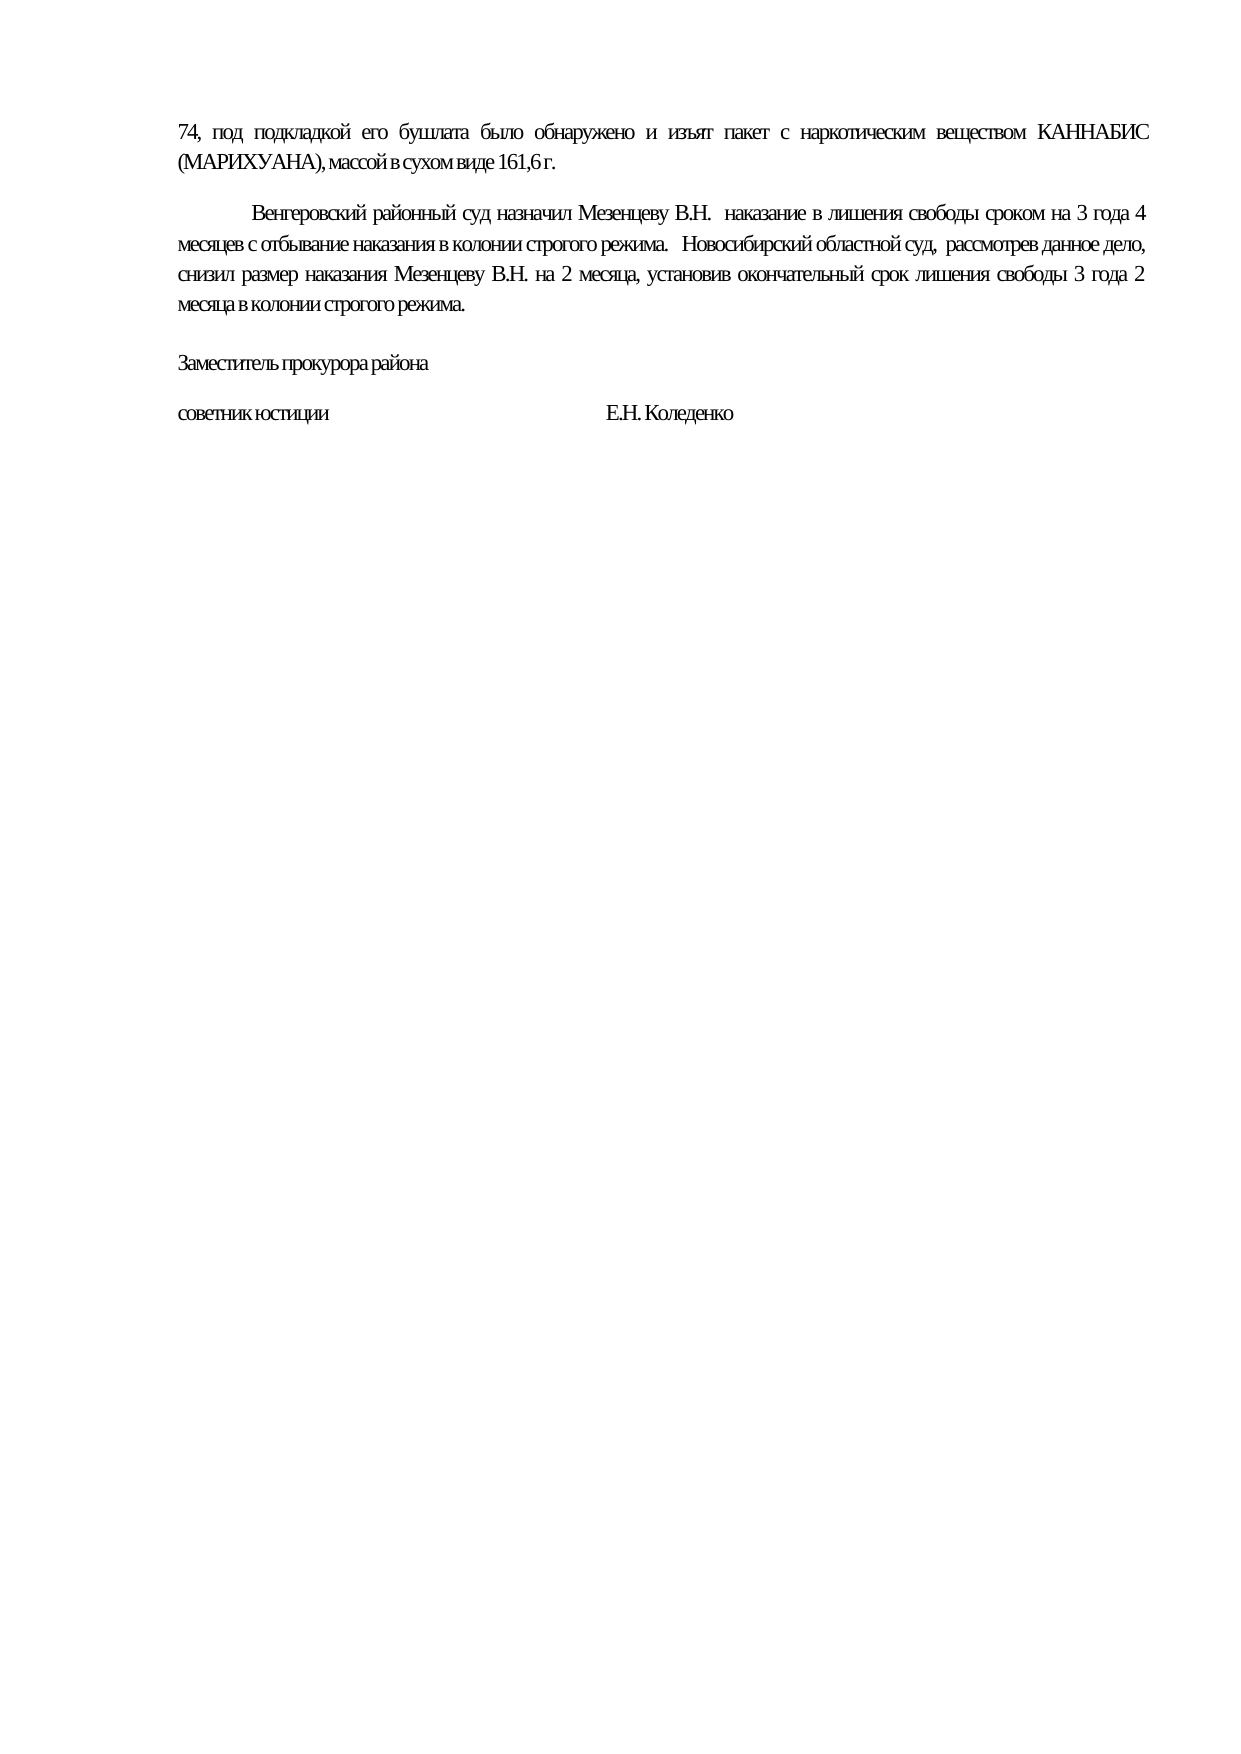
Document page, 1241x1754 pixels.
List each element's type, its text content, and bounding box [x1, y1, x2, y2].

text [177, 118, 1152, 175]
text советник юстиции Е.Н. Коледенко [177, 400, 1146, 425]
text Венгеровский районный суд назначил Мезенцеву В.Н. наказание в лишения свободы сроком на 3 года 4 месяцев с отбывание наказания в колонии строгого режима. Новосибирский областной суд, рассмотрев данное дело, снизил размер наказания Мезенцеву В.Н. на 2 месяца, установив окончательный срок лишения свободы 3 года 2 месяца в колонии строгого режима. [177, 199, 1147, 316]
text Заместитель прокурора района [177, 350, 1146, 375]
